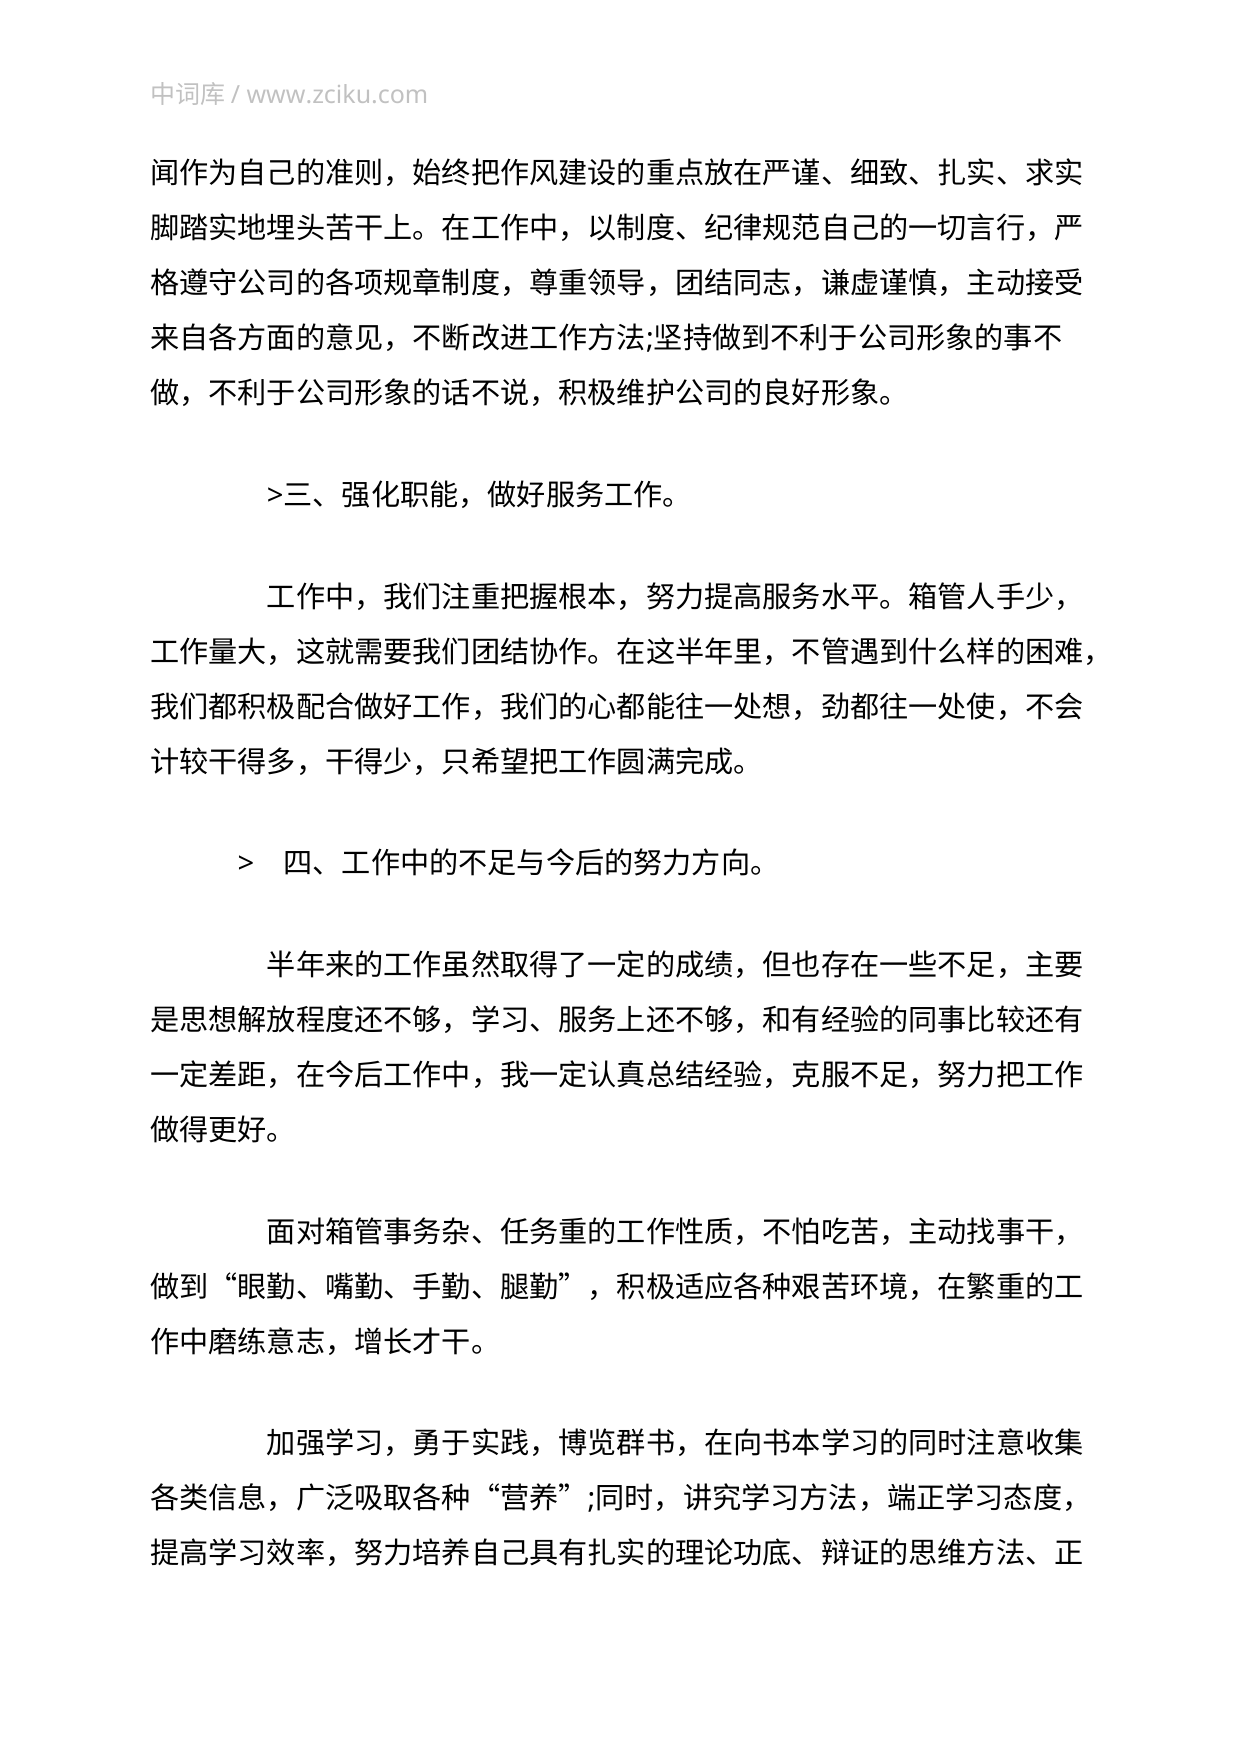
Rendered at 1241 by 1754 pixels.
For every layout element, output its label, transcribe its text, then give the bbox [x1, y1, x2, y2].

text 面对箱管事务杂、任务重的工作性质，不怕吃苦，主动找事干，做到“眼勤、嘴勤、手勤、腿勤”，积极适应各种艰苦环境，在繁重的工作中磨练意志，增长才干。 [150, 1208, 1090, 1360]
text > 四、工作中的不足与今后的努力方向。 [150, 840, 1090, 882]
text 工作中，我们注重把握根本，努力提高服务水平。箱管人手少，工作量大，这就需要我们团结协作。在这半年里，不管遇到什么样的困难，我们都积极配合做好工作，我们的心都能往一处想，劲都往一处使，不会计较干得多，干得少，只希望把工作圆满完成。 [150, 573, 1090, 780]
text >三、强化职能，做好服务工作。 [150, 471, 1090, 514]
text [150, 150, 1090, 412]
text 半年来的工作虽然取得了一定的成绩，但也存在一些不足，主要是思想解放程度还不够，学习、服务上还不够，和有经验的同事比较还有一定差距，在今后工作中，我一定认真总结经验，克服不足，努力把工作做得更好。 [150, 942, 1090, 1149]
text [150, 1420, 1090, 1572]
